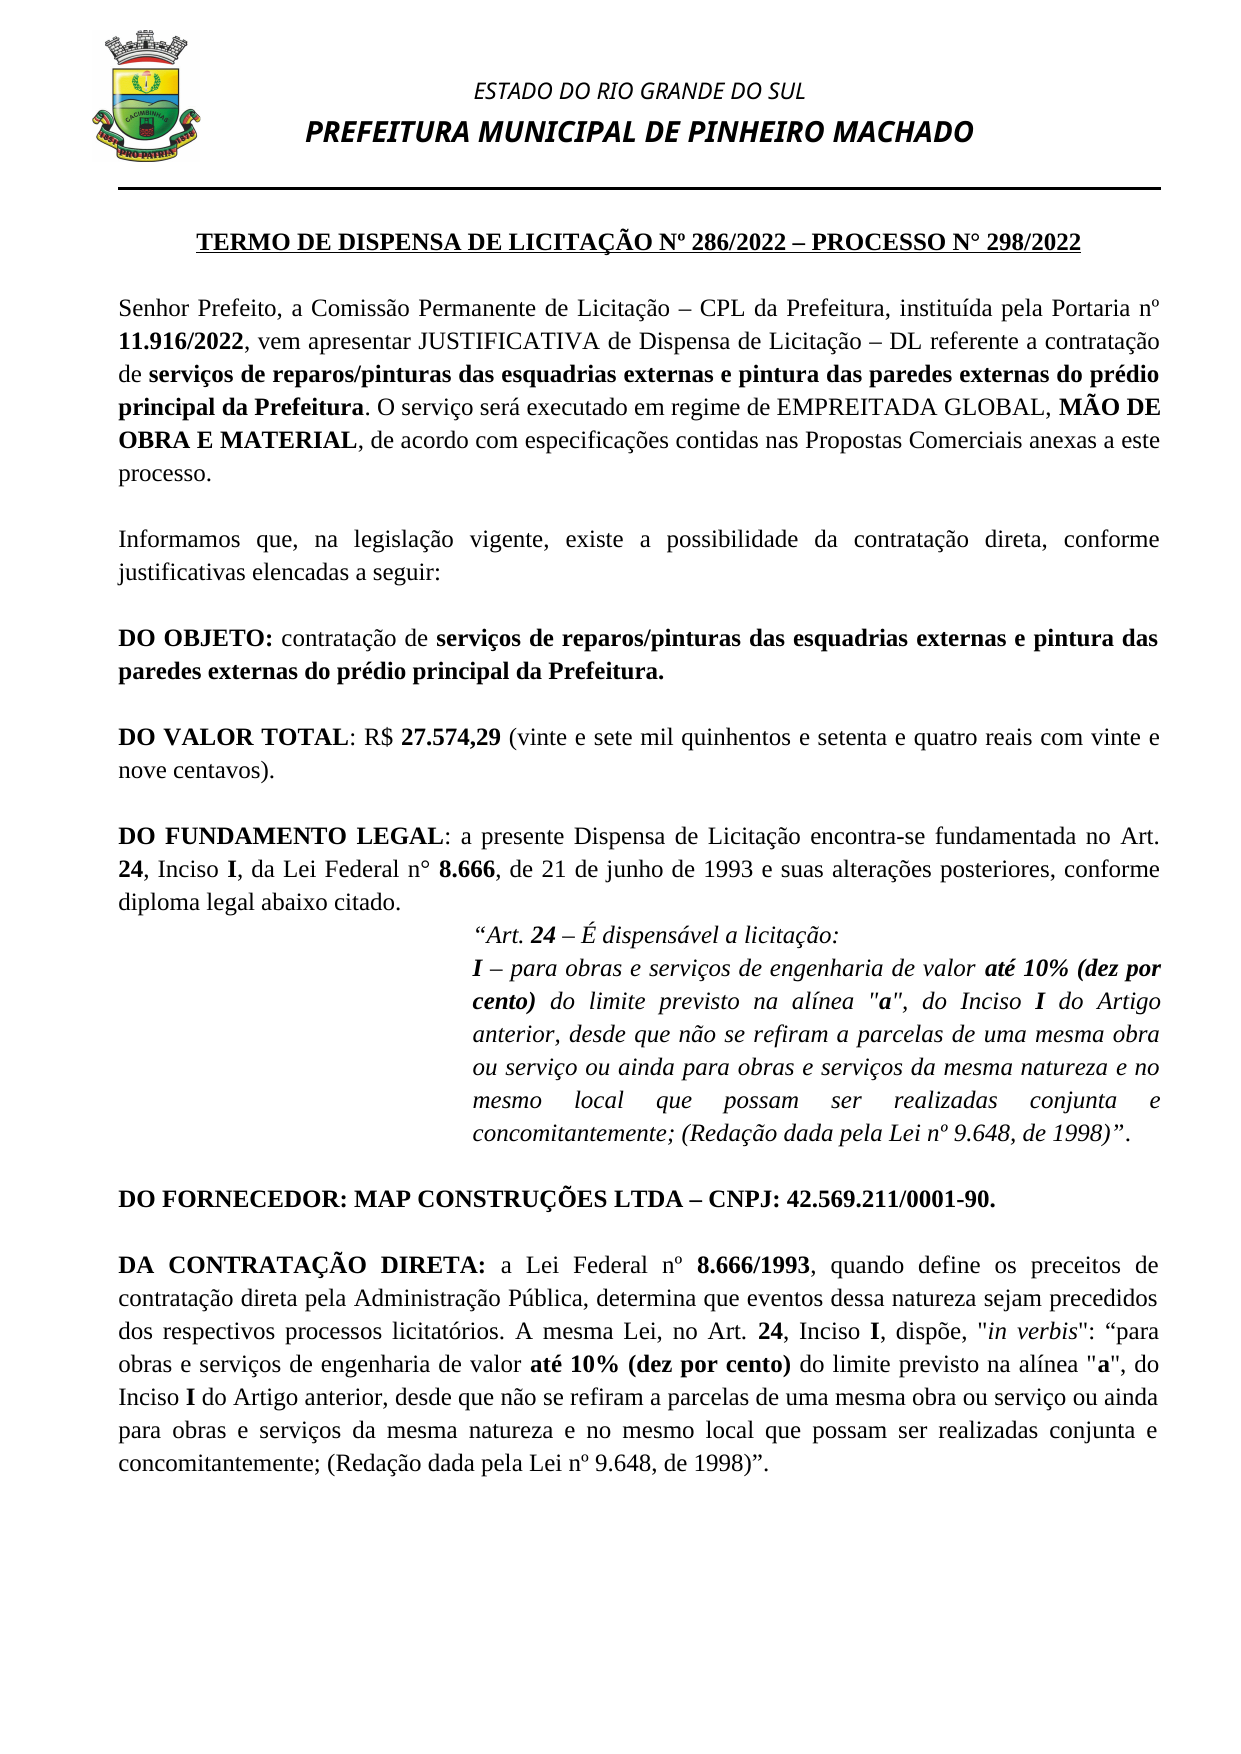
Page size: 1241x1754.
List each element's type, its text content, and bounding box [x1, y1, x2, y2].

text DO OBJETO: contratação de serviços de reparos/pinturas das esquadrias externas e pintura das paredes externas do prédio principal da Prefeitura. [118, 623, 1159, 685]
text “Art. 24 – É dispensável a licitação: [472, 920, 1161, 949]
text TERMO DE DISPENSA DE LICITAÇÃo nº 286/2022 – PROCESSO N° 298/2022 [118, 227, 1159, 256]
text I – para obras e serviços de engenharia de valor até 10% (dez por cento) do limite previsto na alínea "a", do Inciso I do Artigo anterior, desde que não se refiram a parcelas de uma mesma obra ou serviço ou ainda para obras e serviços da mesma natureza e no mesmo local que possam ser realizadas conjunta e concomitantemente; (Redação dada pela Lei nº 9.648, de 1998)”. [472, 953, 1161, 1147]
picture [92, 30, 201, 162]
text DO FUNDAMENTO LEGAL: a presente Dispensa de Licitação encontra-se fundamentada no Art. 24, Inciso I, da Lei Federal n° 8.666, de 21 de junho de 1993 e suas alterações posteriores, conforme diploma legal abaixo citado. [118, 821, 1161, 916]
text DO FORNECEDOR: MAP CONSTRUÇÕES LTDA – CNPJ: 42.569.211/0001-90. [118, 1184, 1161, 1213]
text Senhor Prefeito, a Comissão Permanente de Licitação – CPL da Prefeitura, instituída pela Portaria nº 11.916/2022, vem apresentar JUSTIFICATIVA de Dispensa de Licitação – DL referente a contratação de serviços de reparos/pinturas das esquadrias externas e pintura das paredes externas do prédio principal da Prefeitura. O serviço será executado em regime de EMPREITADA GLOBAL, MÃO DE OBRA E MATERIAL, de acordo com especificações contidas nas Propostas Comerciais anexas a este processo. [118, 293, 1161, 487]
text Informamos que, na legislação vigente, existe a possibilidade da contratação direta, conforme justificativas elencadas a seguir: [118, 524, 1161, 586]
text DO VALOR TOTAL: R$ 27.574,29 (vinte e sete mil quinhentos e setenta e quatro reais com vinte e nove centavos). [118, 722, 1161, 784]
text DA CONTRATAÇÃO DIRETA: a Lei Federal nº 8.666/1993, quando define os preceitos de contratação direta pela Administração Pública, determina que eventos dessa natureza sejam precedidos dos respectivos processos licitatórios. A mesma Lei, no Art. 24, Inciso I, dispõe, "in verbis": “para obras e serviços de engenharia de valor até 10% (dez por cento) do limite previsto na alínea "a", do Inciso I do Artigo anterior, desde que não se refiram a parcelas de uma mesma obra ou serviço ou ainda para obras e serviços da mesma natureza e no mesmo local que possam ser realizadas conjunta e concomitantemente; (Redação dada pela Lei nº 9.648, de 1998)”. [118, 1250, 1159, 1477]
